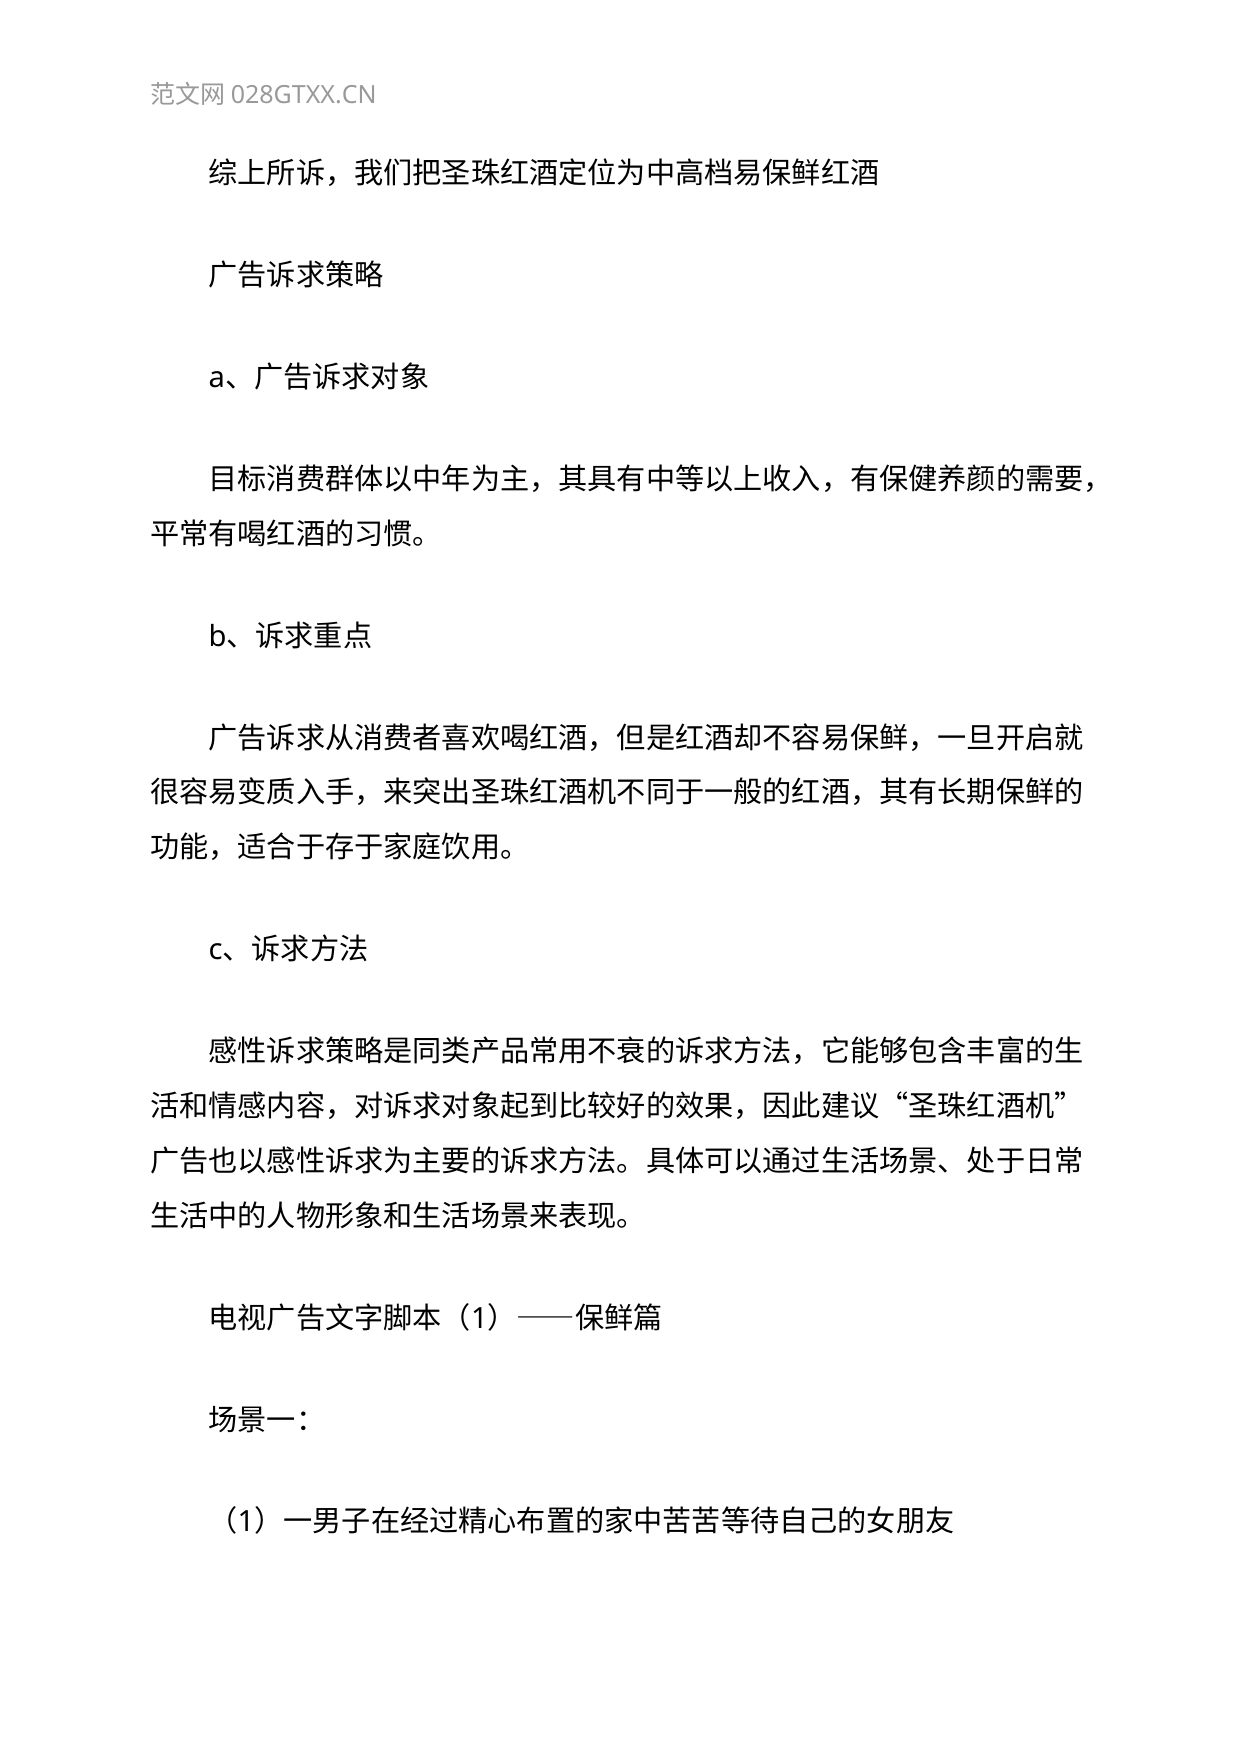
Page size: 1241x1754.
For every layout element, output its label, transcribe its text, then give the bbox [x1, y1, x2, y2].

text 场景一： [150, 1396, 1090, 1438]
text 目标消费群体以中年为主，其具有中等以上收入，有保健养颜的需要，平常有喝红酒的习惯。 [150, 456, 1090, 553]
text 广告诉求策略 [150, 252, 1090, 294]
text a、广告诉求对象 [150, 353, 1090, 396]
text （1）一男子在经过精心布置的家中苦苦等待自己的女朋友 [150, 1498, 1090, 1540]
text c、诉求方法 [150, 926, 1090, 968]
text 电视广告文字脚本（1）——保鲜篇 [150, 1294, 1090, 1337]
text 广告诉求从消费者喜欢喝红酒，但是红酒却不容易保鲜，一旦开启就很容易变质入手，来突出圣珠红酒机不同于一般的红酒，其有长期保鲜的功能，适合于存于家庭饮用。 [150, 714, 1090, 866]
text 综上所诉，我们把圣珠红酒定位为中高档易保鲜红酒 [150, 150, 1090, 192]
text 感性诉求策略是同类产品常用不衰的诉求方法，它能够包含丰富的生活和情感内容，对诉求对象起到比较好的效果，因此建议“圣珠红酒机”广告也以感性诉求为主要的诉求方法。具体可以通过生活场景、处于日常生活中的人物形象和生活场景来表现。 [150, 1028, 1090, 1235]
text b、诉求重点 [150, 612, 1090, 654]
